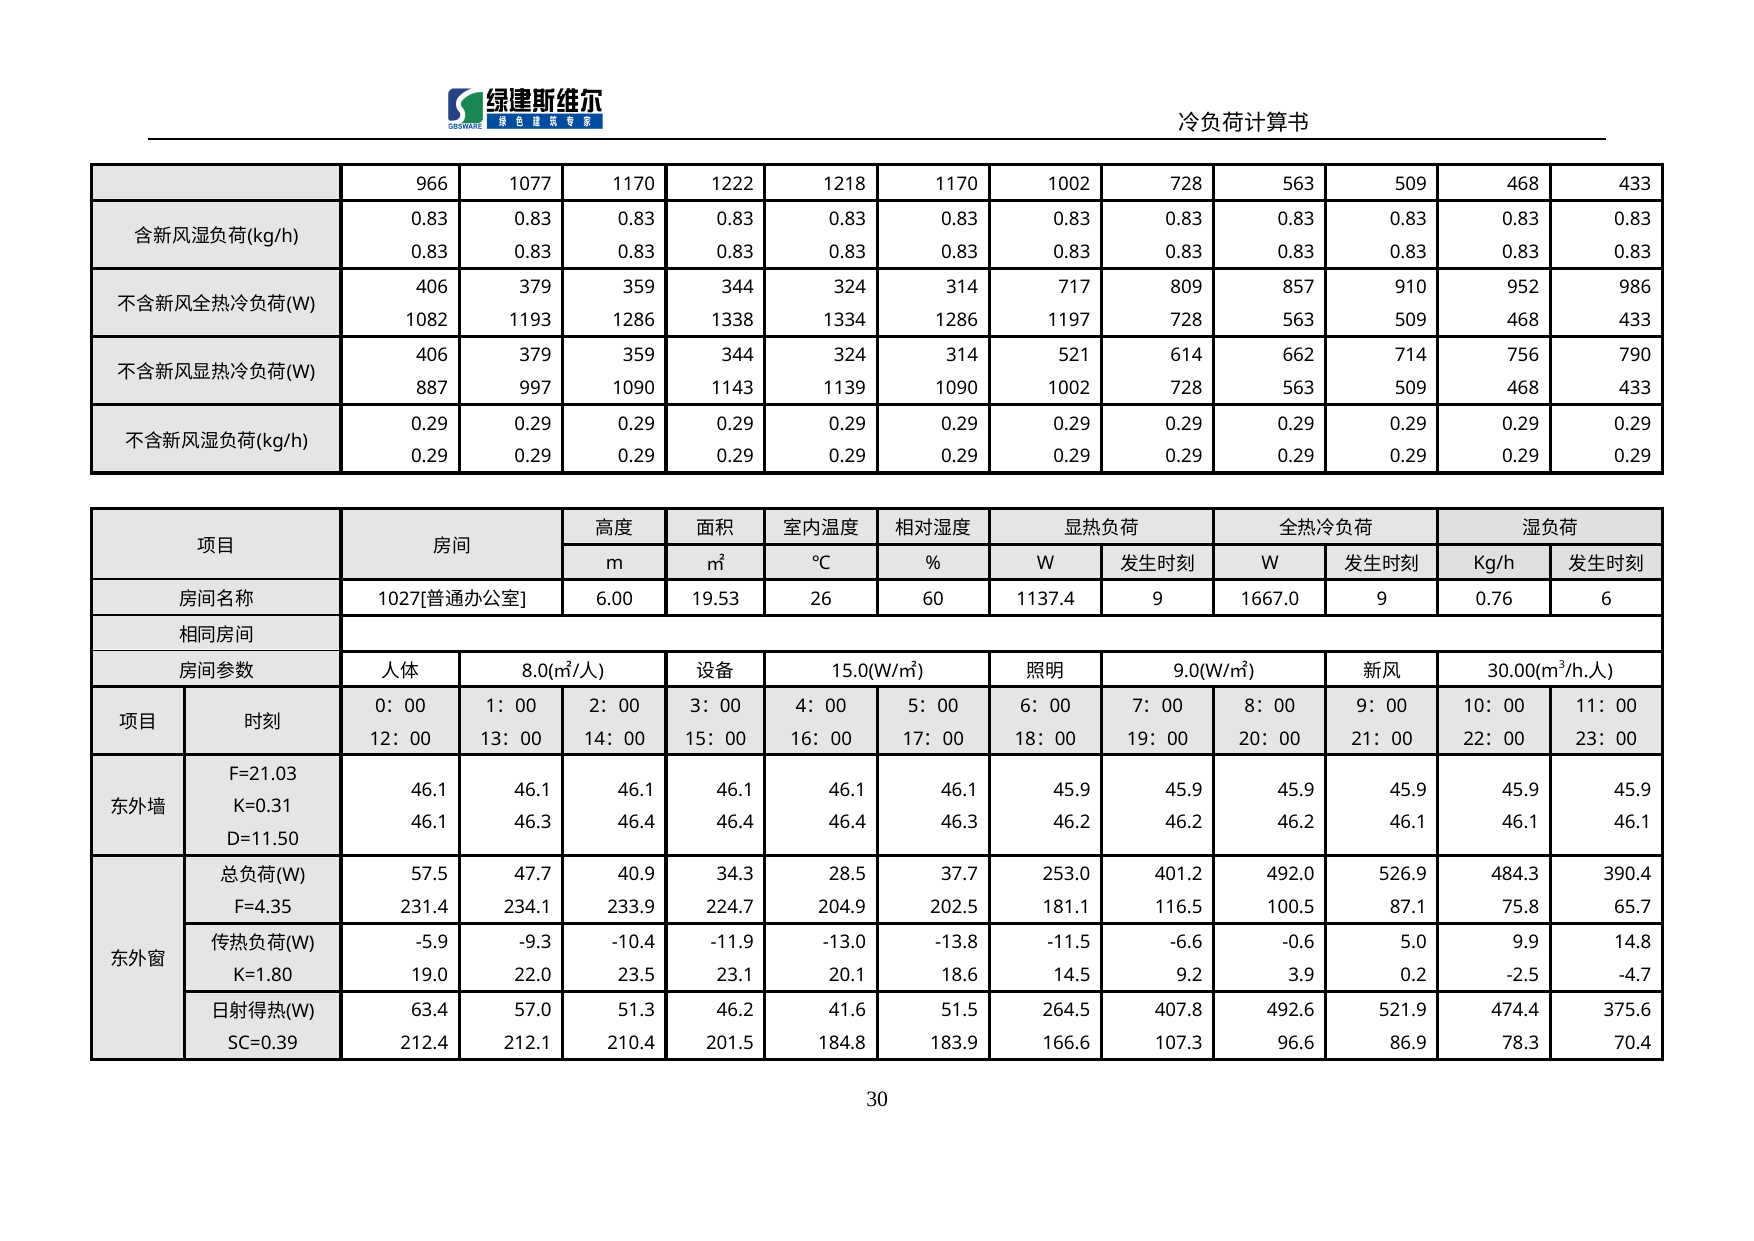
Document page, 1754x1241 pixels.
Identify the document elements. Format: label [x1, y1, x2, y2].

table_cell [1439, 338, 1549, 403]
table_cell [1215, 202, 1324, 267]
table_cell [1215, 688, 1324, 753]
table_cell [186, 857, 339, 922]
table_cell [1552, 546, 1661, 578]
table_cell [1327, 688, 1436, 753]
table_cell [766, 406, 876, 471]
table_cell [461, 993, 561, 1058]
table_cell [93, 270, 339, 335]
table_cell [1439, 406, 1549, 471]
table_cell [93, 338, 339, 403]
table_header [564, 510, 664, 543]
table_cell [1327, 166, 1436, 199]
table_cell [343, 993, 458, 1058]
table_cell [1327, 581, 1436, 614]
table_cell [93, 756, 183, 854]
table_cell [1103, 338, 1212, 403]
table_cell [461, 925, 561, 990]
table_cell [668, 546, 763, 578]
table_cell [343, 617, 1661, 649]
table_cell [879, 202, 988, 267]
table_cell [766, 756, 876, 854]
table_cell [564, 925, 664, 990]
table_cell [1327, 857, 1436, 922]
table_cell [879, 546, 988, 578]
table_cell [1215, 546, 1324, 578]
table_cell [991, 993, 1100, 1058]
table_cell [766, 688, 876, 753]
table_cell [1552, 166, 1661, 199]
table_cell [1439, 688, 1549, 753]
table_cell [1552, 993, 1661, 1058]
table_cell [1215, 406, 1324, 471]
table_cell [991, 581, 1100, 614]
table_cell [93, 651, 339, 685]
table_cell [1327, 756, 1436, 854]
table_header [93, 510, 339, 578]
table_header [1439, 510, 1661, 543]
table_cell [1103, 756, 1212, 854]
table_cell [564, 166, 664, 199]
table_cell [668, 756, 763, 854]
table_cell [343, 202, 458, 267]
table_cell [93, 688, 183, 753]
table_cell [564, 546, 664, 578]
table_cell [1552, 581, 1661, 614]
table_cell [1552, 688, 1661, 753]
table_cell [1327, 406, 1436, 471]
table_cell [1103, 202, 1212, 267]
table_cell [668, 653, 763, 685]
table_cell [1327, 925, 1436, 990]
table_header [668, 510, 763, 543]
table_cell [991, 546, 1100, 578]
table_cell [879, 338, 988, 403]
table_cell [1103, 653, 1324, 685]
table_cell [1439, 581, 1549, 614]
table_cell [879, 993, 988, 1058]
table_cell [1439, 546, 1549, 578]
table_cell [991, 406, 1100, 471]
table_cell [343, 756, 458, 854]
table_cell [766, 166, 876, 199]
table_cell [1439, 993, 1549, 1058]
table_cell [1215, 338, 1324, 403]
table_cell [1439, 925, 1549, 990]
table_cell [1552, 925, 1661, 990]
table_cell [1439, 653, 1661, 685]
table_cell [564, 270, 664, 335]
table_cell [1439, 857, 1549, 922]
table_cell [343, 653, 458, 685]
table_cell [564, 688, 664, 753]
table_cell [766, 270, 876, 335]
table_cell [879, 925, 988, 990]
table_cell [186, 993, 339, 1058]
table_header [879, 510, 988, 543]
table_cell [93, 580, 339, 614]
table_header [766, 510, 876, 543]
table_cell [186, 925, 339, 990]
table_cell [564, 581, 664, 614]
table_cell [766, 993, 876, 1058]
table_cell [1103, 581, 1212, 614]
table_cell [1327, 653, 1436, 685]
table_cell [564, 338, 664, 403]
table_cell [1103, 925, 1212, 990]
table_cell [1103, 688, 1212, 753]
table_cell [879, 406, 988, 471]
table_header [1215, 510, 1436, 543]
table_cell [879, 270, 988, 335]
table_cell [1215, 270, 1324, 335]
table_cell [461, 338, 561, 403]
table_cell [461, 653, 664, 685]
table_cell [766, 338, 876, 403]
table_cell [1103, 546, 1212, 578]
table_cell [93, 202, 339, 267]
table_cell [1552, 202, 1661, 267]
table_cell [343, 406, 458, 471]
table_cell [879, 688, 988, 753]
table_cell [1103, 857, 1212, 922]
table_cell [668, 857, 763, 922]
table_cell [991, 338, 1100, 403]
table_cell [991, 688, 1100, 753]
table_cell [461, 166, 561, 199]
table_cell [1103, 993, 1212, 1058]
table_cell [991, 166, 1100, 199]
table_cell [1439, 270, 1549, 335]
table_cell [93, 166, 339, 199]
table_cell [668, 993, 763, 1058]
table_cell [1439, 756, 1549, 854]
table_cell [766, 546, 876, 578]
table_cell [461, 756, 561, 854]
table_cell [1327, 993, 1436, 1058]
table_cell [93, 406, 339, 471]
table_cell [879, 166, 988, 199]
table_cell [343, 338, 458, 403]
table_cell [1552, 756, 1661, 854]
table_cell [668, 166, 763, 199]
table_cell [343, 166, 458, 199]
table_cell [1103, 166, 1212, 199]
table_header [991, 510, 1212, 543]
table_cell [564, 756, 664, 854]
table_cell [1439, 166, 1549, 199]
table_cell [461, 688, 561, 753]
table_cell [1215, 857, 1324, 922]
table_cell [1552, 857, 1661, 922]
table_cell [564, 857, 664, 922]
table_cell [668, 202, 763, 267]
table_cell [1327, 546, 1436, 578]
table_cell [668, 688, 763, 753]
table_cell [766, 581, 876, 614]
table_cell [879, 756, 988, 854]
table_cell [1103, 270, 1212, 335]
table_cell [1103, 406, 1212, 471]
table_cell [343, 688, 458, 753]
picture [444, 88, 604, 130]
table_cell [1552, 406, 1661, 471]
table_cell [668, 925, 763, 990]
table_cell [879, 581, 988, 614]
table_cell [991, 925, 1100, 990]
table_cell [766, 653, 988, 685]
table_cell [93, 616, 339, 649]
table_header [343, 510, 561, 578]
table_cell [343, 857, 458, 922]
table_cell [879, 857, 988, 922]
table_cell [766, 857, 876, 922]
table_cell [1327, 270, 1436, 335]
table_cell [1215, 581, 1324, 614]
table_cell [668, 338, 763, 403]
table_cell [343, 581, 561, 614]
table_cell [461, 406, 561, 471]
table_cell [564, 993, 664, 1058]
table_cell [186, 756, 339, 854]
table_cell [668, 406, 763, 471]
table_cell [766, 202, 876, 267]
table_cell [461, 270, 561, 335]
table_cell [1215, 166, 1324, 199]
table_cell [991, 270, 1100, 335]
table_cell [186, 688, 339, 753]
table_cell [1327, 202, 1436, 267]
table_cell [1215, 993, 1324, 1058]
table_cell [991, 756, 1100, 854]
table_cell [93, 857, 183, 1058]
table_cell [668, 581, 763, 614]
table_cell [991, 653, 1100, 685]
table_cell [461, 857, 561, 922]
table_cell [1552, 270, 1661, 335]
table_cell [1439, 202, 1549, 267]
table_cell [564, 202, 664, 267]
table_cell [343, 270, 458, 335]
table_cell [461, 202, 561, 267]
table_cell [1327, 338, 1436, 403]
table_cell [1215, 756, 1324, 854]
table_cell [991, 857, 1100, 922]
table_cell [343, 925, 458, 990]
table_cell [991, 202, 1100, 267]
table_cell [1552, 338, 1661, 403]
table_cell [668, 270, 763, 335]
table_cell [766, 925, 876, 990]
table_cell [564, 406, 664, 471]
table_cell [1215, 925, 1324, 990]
